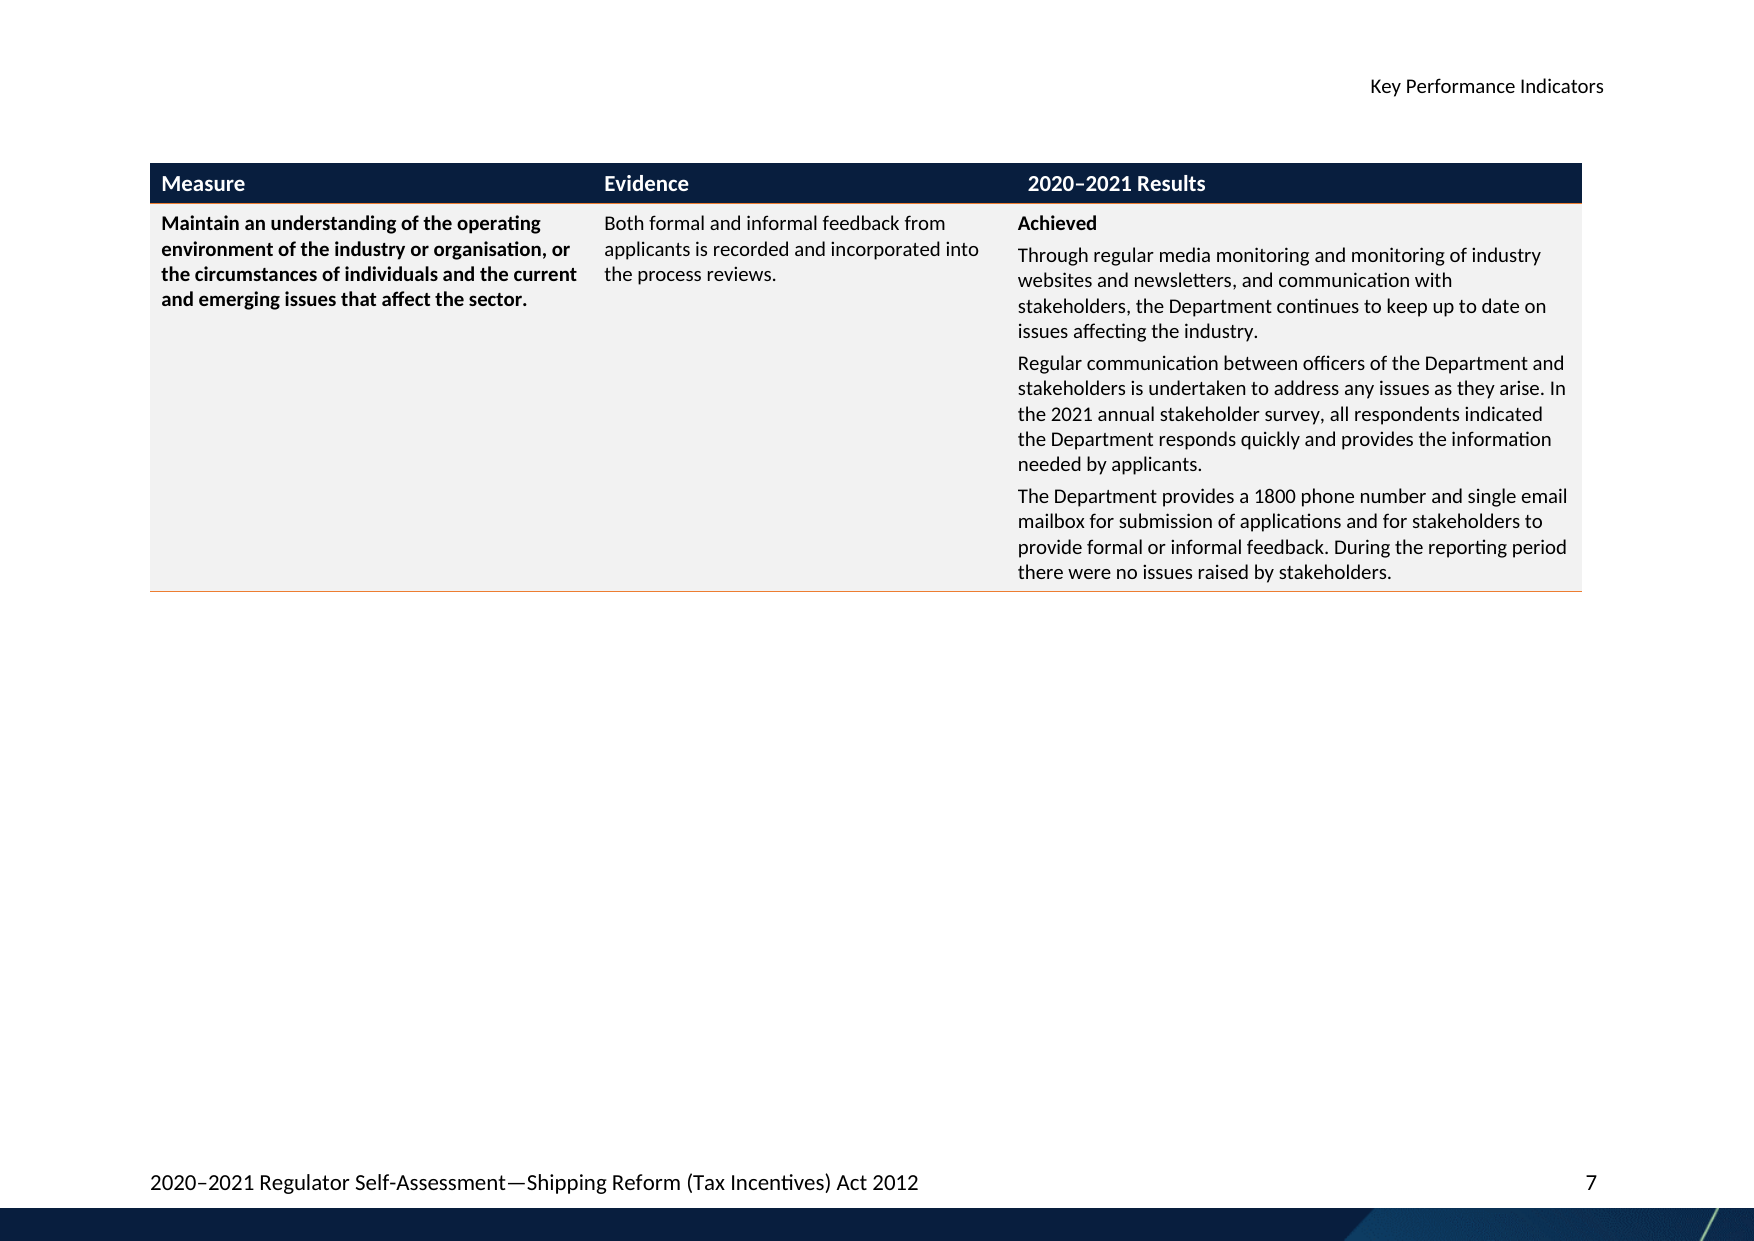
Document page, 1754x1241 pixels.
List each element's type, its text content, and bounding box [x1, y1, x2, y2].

table_cell Achieved Through regular media monitoring and monitoring of industry websites and newsletters, and communication with stakeholders, the Department continues to keep up to date on issues affecting the industry. Regular communication between officers of the Department and stakeholders is undertaken to address any issues as they arise. In the 2021 annual stakeholder survey, all respondents indicated the Department responds quickly and provides the information needed by applicants. The Department provides a 1800 phone number and single email mailbox for submission of applications and for stakeholders to provide formal or informal feedback. During the reporting period there were no issues raised by stakeholders. [1006, 204, 1582, 591]
table_header Evidence [593, 163, 1006, 203]
table_header 2020–2021 Results [1006, 163, 1582, 203]
picture [0, 1208, 1754, 1241]
table_cell Both formal and informal feedback from applicants is recorded and incorporated into the process reviews. [593, 204, 1006, 591]
table_cell Maintain an understanding of the operating environment of the industry or organisation, or the circumstances of individuals and the current and emerging issues that affect the sector. [150, 204, 593, 591]
table_header Measure [150, 163, 593, 203]
